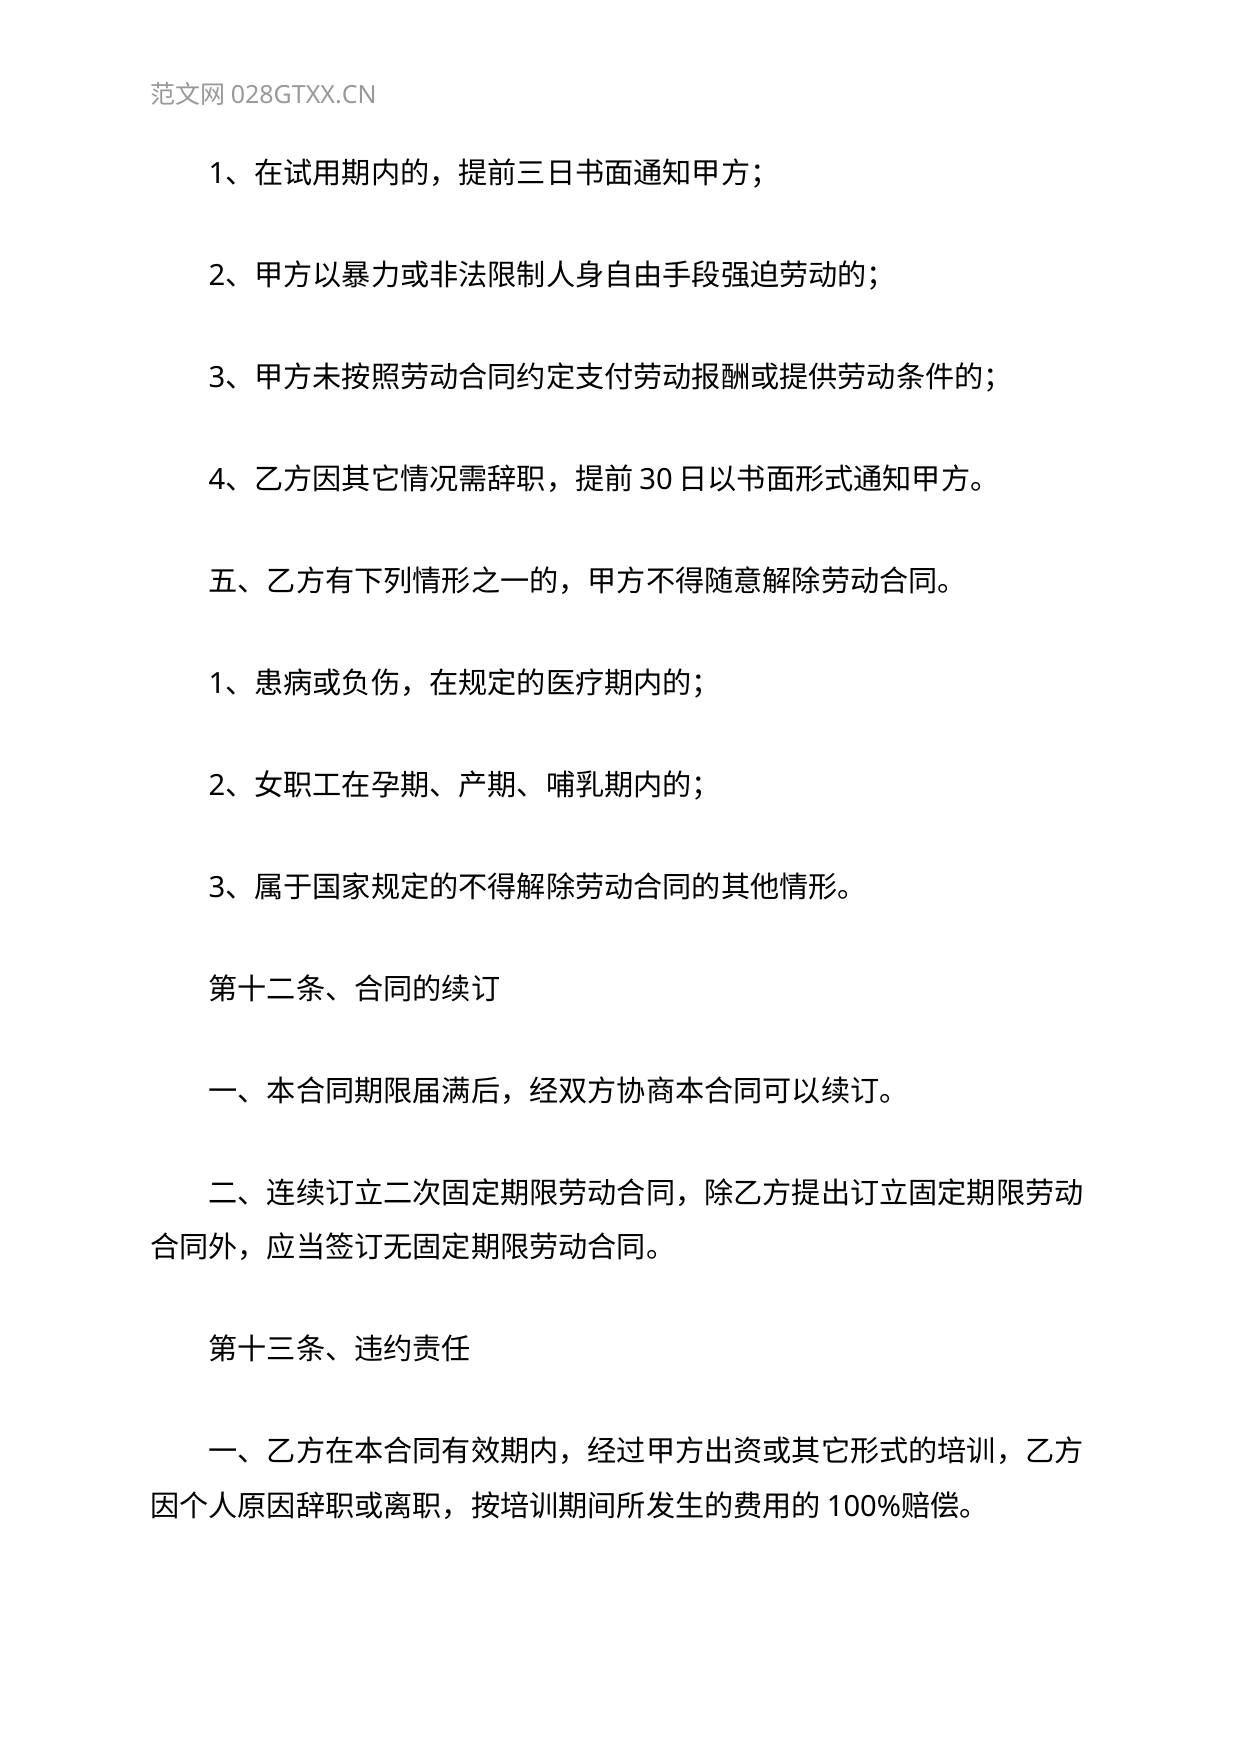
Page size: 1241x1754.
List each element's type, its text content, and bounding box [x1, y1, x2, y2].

text 2、甲方以暴力或非法限制人身自由手段强迫劳动的； [150, 252, 1090, 294]
text 2、女职工在孕期、产期、哺乳期内的； [150, 762, 1090, 804]
text 1、在试用期内的，提前三日书面通知甲方； [150, 150, 1090, 192]
text 一、乙方在本合同有效期内，经过甲方出资或其它形式的培训，乙方因个人原因辞职或离职，按培训期间所发生的费用的100%赔偿。 [150, 1428, 1090, 1525]
text 第十二条、合同的续订 [150, 966, 1090, 1008]
text 第十三条、违约责任 [150, 1326, 1090, 1368]
text 3、甲方未按照劳动合同约定支付劳动报酬或提供劳动条件的； [150, 354, 1090, 396]
text 五、乙方有下列情形之一的，甲方不得随意解除劳动合同。 [150, 558, 1090, 600]
text 4、乙方因其它情况需辞职，提前30日以书面形式通知甲方。 [150, 456, 1090, 498]
text 二、连续订立二次固定期限劳动合同，除乙方提出订立固定期限劳动合同外，应当签订无固定期限劳动合同。 [150, 1169, 1090, 1266]
text 1、患病或负伤，在规定的医疗期内的； [150, 660, 1090, 702]
text 3、属于国家规定的不得解除劳动合同的其他情形。 [150, 864, 1090, 906]
text 一、本合同期限届满后，经双方协商本合同可以续订。 [150, 1067, 1090, 1110]
